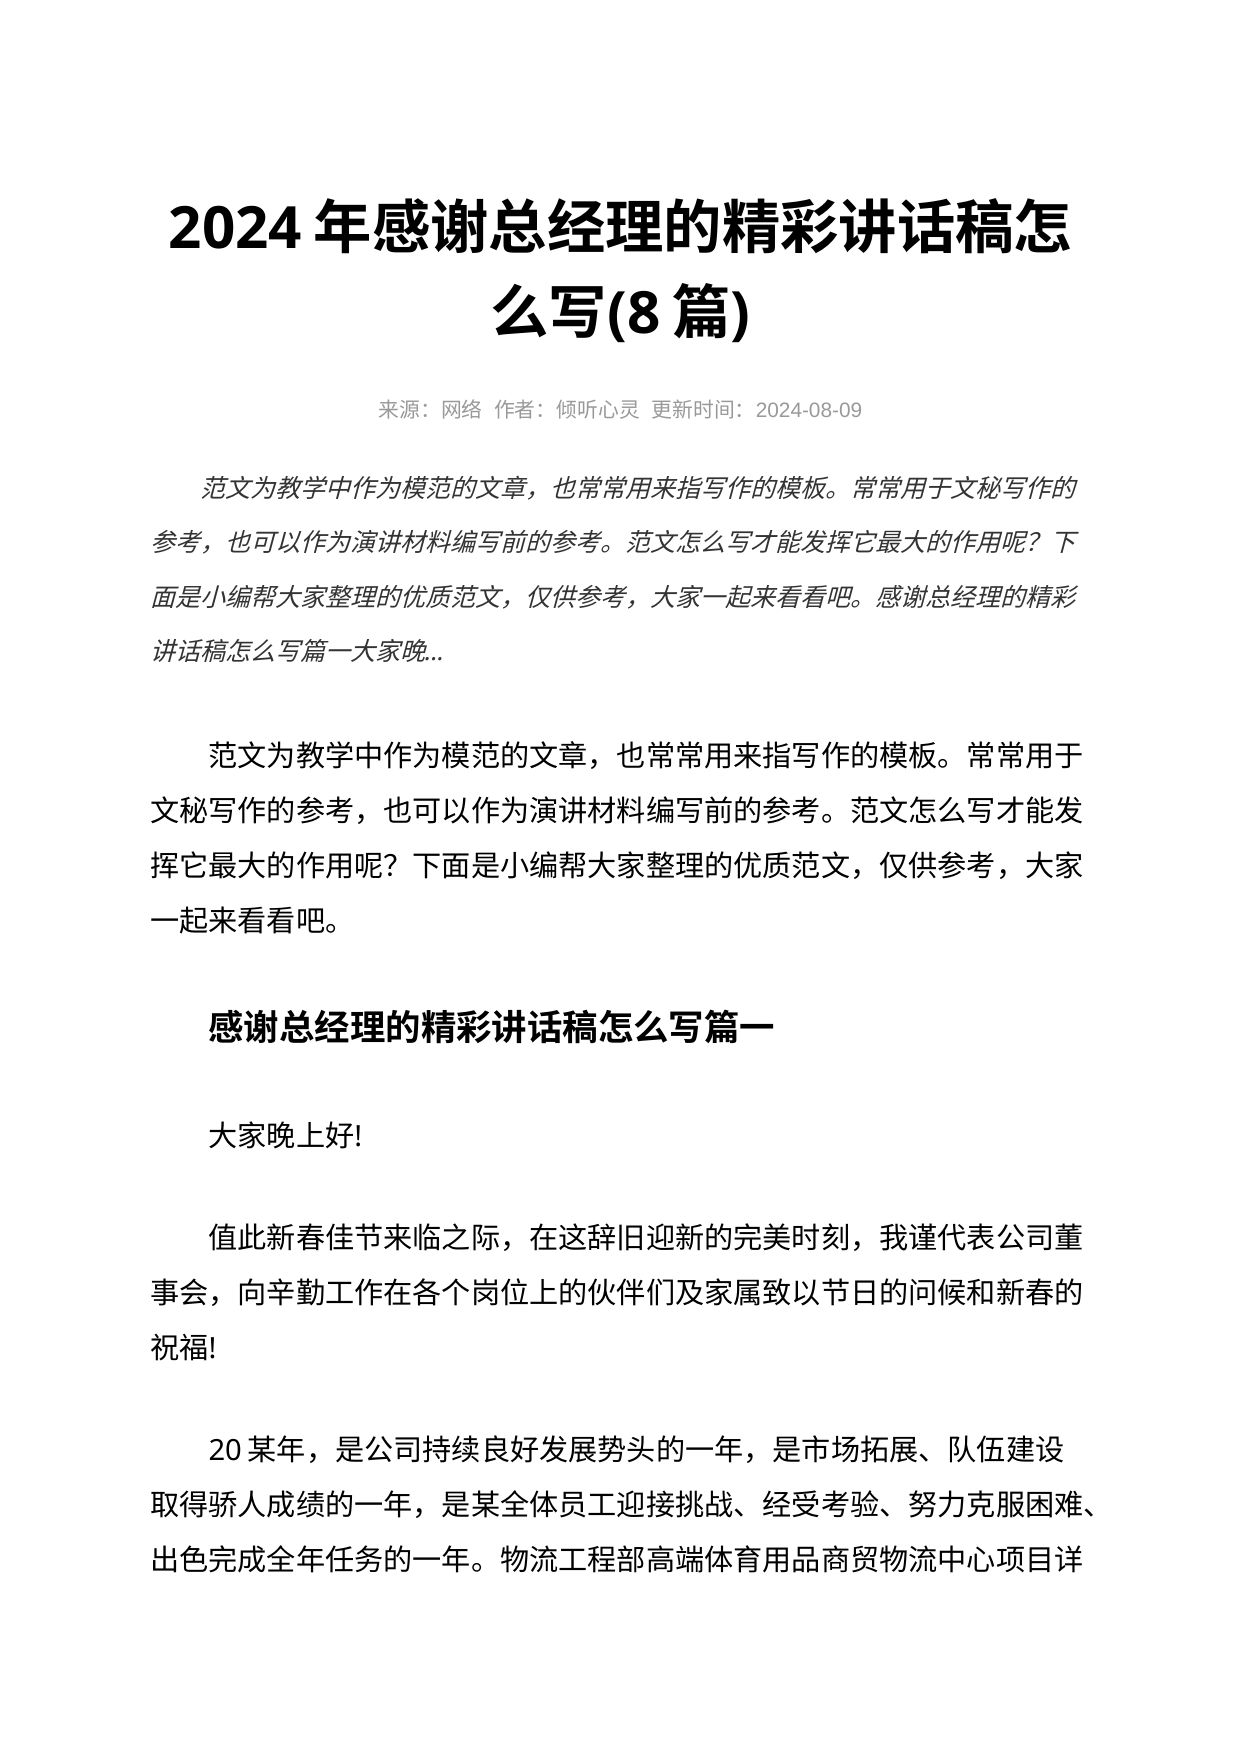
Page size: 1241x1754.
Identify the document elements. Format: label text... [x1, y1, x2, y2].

text 范文为教学中作为模范的文章，也常常用来指写作的模板。常常用于文秘写作的参考，也可以作为演讲材料编写前的参考。范文怎么写才能发挥它最大的作用呢？下面是小编帮大家整理的优质范文，仅供参考，大家一起来看看吧。 [150, 733, 1090, 940]
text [150, 1427, 1090, 1579]
text 感谢总经理的精彩讲话稿怎么写篇一 [150, 999, 1090, 1051]
text 值此新春佳节来临之际，在这辞旧迎新的完美时刻，我谨代表公司董事会，向辛勤工作在各个岗位上的伙伴们及家属致以节日的问候和新春的祝福! [150, 1215, 1090, 1367]
text 范文为教学中作为模范的文章，也常常用来指写作的模板。常常用于文秘写作的参考，也可以作为演讲材料编写前的参考。范文怎么写才能发挥它最大的作用呢？下面是小编帮大家整理的优质范文，仅供参考，大家一起来看看吧。感谢总经理的精彩讲话稿怎么写篇一大家晚... [150, 468, 1090, 668]
subtitle 2024年感谢总经理的精彩讲话稿怎么写(8篇) [150, 181, 1090, 351]
text 大家晚上好! [150, 1113, 1090, 1155]
text 来源：网络 作者：倾听心灵 更新时间：2024-08-09 [150, 398, 1090, 422]
